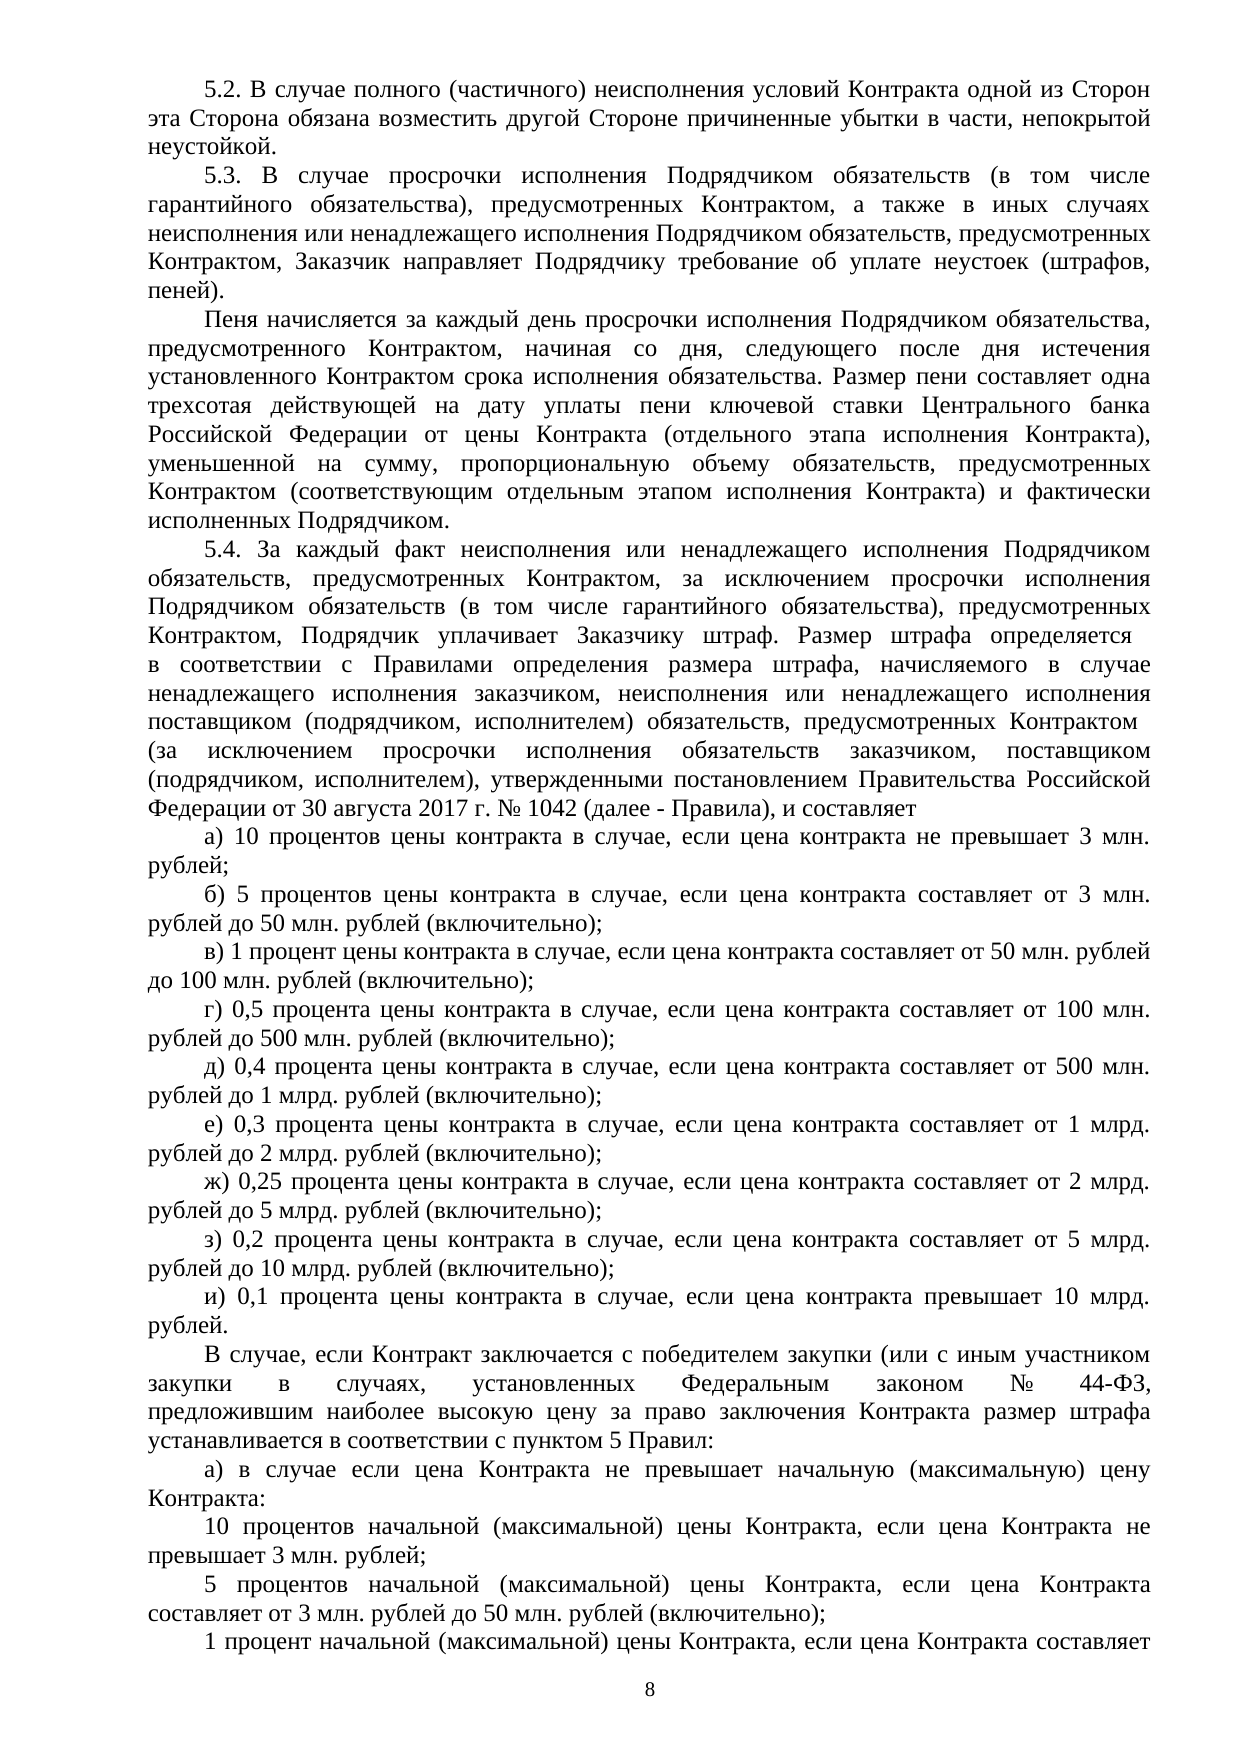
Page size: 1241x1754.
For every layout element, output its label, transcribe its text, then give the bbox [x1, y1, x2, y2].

text 10 процентов начальной (максимальной) цены Контракта, если цена Контракта не превышает 3 млн. рублей; [148, 1511, 1152, 1569]
text д) 0,4 процента цены контракта в случае, если цена контракта составляет от 500 млн. рублей до 1 млрд. рублей (включительно); [148, 1051, 1152, 1109]
text е) 0,3 процента цены контракта в случае, если цена контракта составляет от 1 млрд. рублей до 2 млрд. рублей (включительно); [148, 1109, 1152, 1166]
text и) 0,1 процента цены контракта в случае, если цена контракта превышает 10 млрд. рублей. [148, 1281, 1152, 1339]
text В случае, если Контракт заключается с победителем закупки (или с иным участником закупки в случаях, установленных Федеральным законом № 44-ФЗ, предложившим наиболее высокую цену за право заключения Контракта размер штрафа устанавливается в соответствии с пунктом 5 Правил: [148, 1339, 1152, 1454]
text 5 процентов начальной (максимальной) цены Контракта, если цена Контракта составляет от 3 млн. рублей до 50 млн. рублей (включительно); [148, 1569, 1152, 1626]
text г) 0,5 процента цены контракта в случае, если цена контракта составляет от 100 млн. рублей до 500 млн. рублей (включительно); [148, 994, 1152, 1051]
text б) 5 процентов цены контракта в случае, если цена контракта составляет от 3 млн. рублей до 50 млн. рублей (включительно); [148, 879, 1152, 936]
text 5.4. За каждый факт неисполнения или ненадлежащего исполнения Подрядчиком обязательств, предусмотренных Контрактом, за исключением просрочки исполнения Подрядчиком обязательств (в том числе гарантийного обязательства), предусмотренных Контрактом, Подрядчик уплачивает Заказчику штраф. Размер штрафа определяется в соответствии с Правилами определения размера штрафа, начисляемого в случае ненадлежащего исполнения заказчиком, неисполнения или ненадлежащего исполнения поставщиком (подрядчиком, исполнителем) обязательств, предусмотренных Контрактом (за исключением просрочки исполнения обязательств заказчиком, поставщиком (подрядчиком, исполнителем), утвержденными постановлением Правительства Российской Федерации от 30 августа 2017 г. № 1042 (далее - Правила), и составляет [148, 534, 1152, 821]
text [148, 1626, 1152, 1655]
text а) 10 процентов цены контракта в случае, если цена контракта не превышает 3 млн. рублей; [148, 821, 1152, 879]
text в) 1 процент цены контракта в случае, если цена контракта составляет от 50 млн. рублей до 100 млн. рублей (включительно); [148, 936, 1152, 994]
text а) в случае если цена Контракта не превышает начальную (максимальную) цену Контракта: [148, 1454, 1152, 1511]
text з) 0,2 процента цены контракта в случае, если цена контракта составляет от 5 млрд. рублей до 10 млрд. рублей (включительно); [148, 1224, 1152, 1281]
text ж) 0,25 процента цены контракта в случае, если цена контракта составляет от 2 млрд. рублей до 5 млрд. рублей (включительно); [148, 1166, 1152, 1224]
text Пеня начисляется за каждый день просрочки исполнения Подрядчиком обязательства, предусмотренного Контрактом, начиная со дня, следующего после дня истечения установленного Контрактом срока исполнения обязательства. Размер пени составляет одна трехсотая действующей на дату уплаты пени ключевой ставки Центрального банка Российской Федерации от цены Контракта (отдельного этапа исполнения Контракта), уменьшенной на сумму, пропорциональную объему обязательств, предусмотренных Контрактом (соответствующим отдельным этапом исполнения Контракта) и фактически исполненных Подрядчиком. [148, 304, 1152, 534]
text 5.3. В случае просрочки исполнения Подрядчиком обязательств (в том числе гарантийного обязательства), предусмотренных Контрактом, а также в иных случаях неисполнения или ненадлежащего исполнения Подрядчиком обязательств, предусмотренных Контрактом, Заказчик направляет Подрядчику требование об уплате неустоек (штрафов, пеней). [148, 160, 1152, 304]
text 5.2. В случае полного (частичного) неисполнения условий Контракта одной из Сторон эта Сторона обязана возместить другой Стороне причиненные убытки в части, непокрытой неустойкой. [148, 74, 1152, 160]
